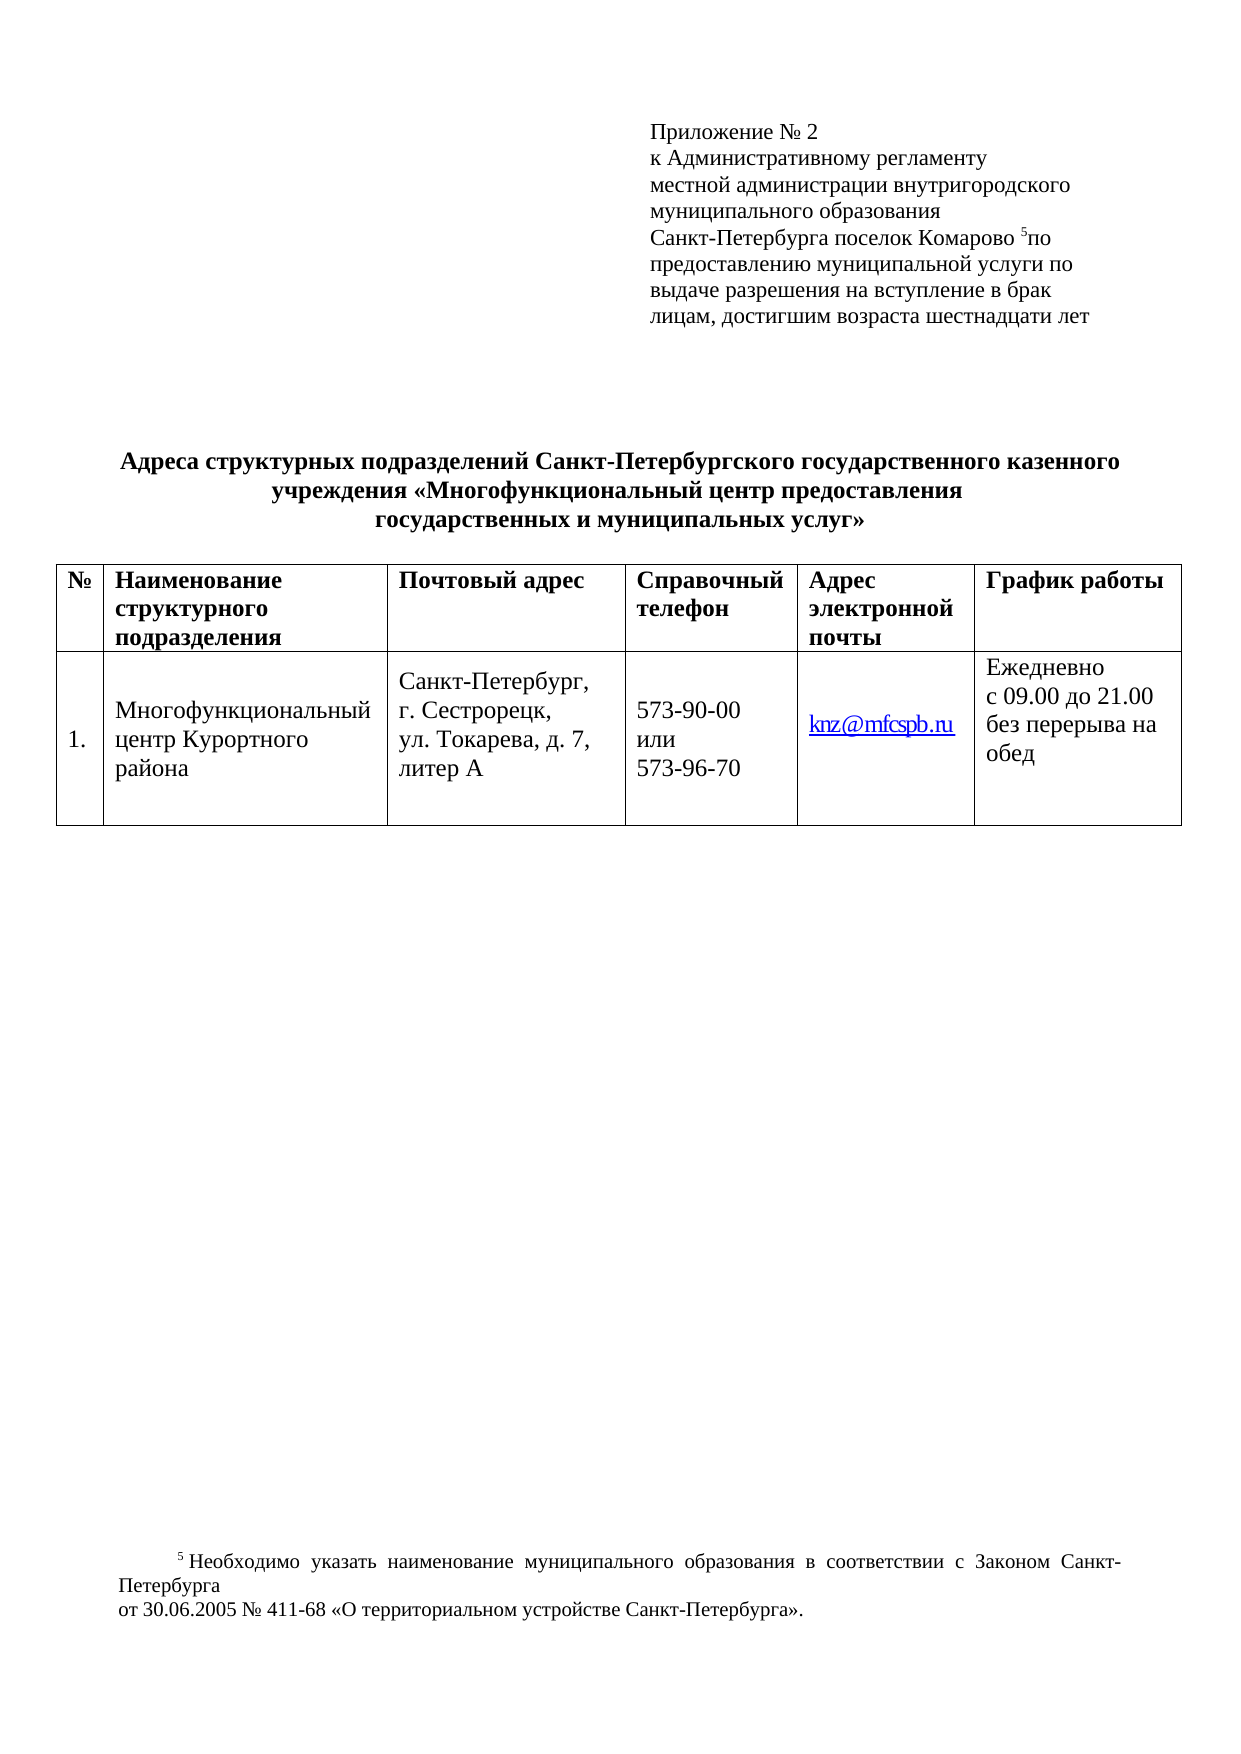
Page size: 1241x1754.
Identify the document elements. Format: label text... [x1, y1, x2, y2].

table_cell knz@mfcspb.ru [798, 652, 974, 824]
table_header Адрес электронной почты [798, 565, 974, 651]
table_header Справочный телефон [626, 565, 797, 651]
text Приложение № 2 [650, 118, 1122, 144]
text к Административному регламенту [650, 144, 1122, 171]
table_cell Санкт-Петербург, г. Сестрорецк, ул. Токарева, д. 7, литер А [388, 652, 625, 824]
table_cell Ежедневно с 09.00 до 21.00 без перерыва на обед [975, 652, 1181, 824]
text местной администрации внутригородского муниципального образования [650, 171, 1122, 223]
table_header График работы [975, 565, 1181, 651]
table_header Наименование структурного подразделения [104, 565, 387, 651]
table_cell 1. [57, 652, 103, 824]
table_header Почтовый адрес [388, 565, 625, 651]
table_header № [57, 565, 103, 651]
table_cell 573-90-00 или 573-96-70 [626, 652, 797, 824]
text Адреса структурных подразделений Санкт-Петербургского государственного казенного учреждения «Многофункциональный центр предоставления государственных и муниципальных услуг» [118, 446, 1122, 533]
text Санкт-Петербурга поселок Комарово по предоставлению муниципальной услуги по выдаче разрешения на вступление в брак лицам, достигшим возраста шестнадцати лет [650, 223, 1122, 329]
table_cell Многофункциональный центр Курортного района [104, 652, 387, 824]
